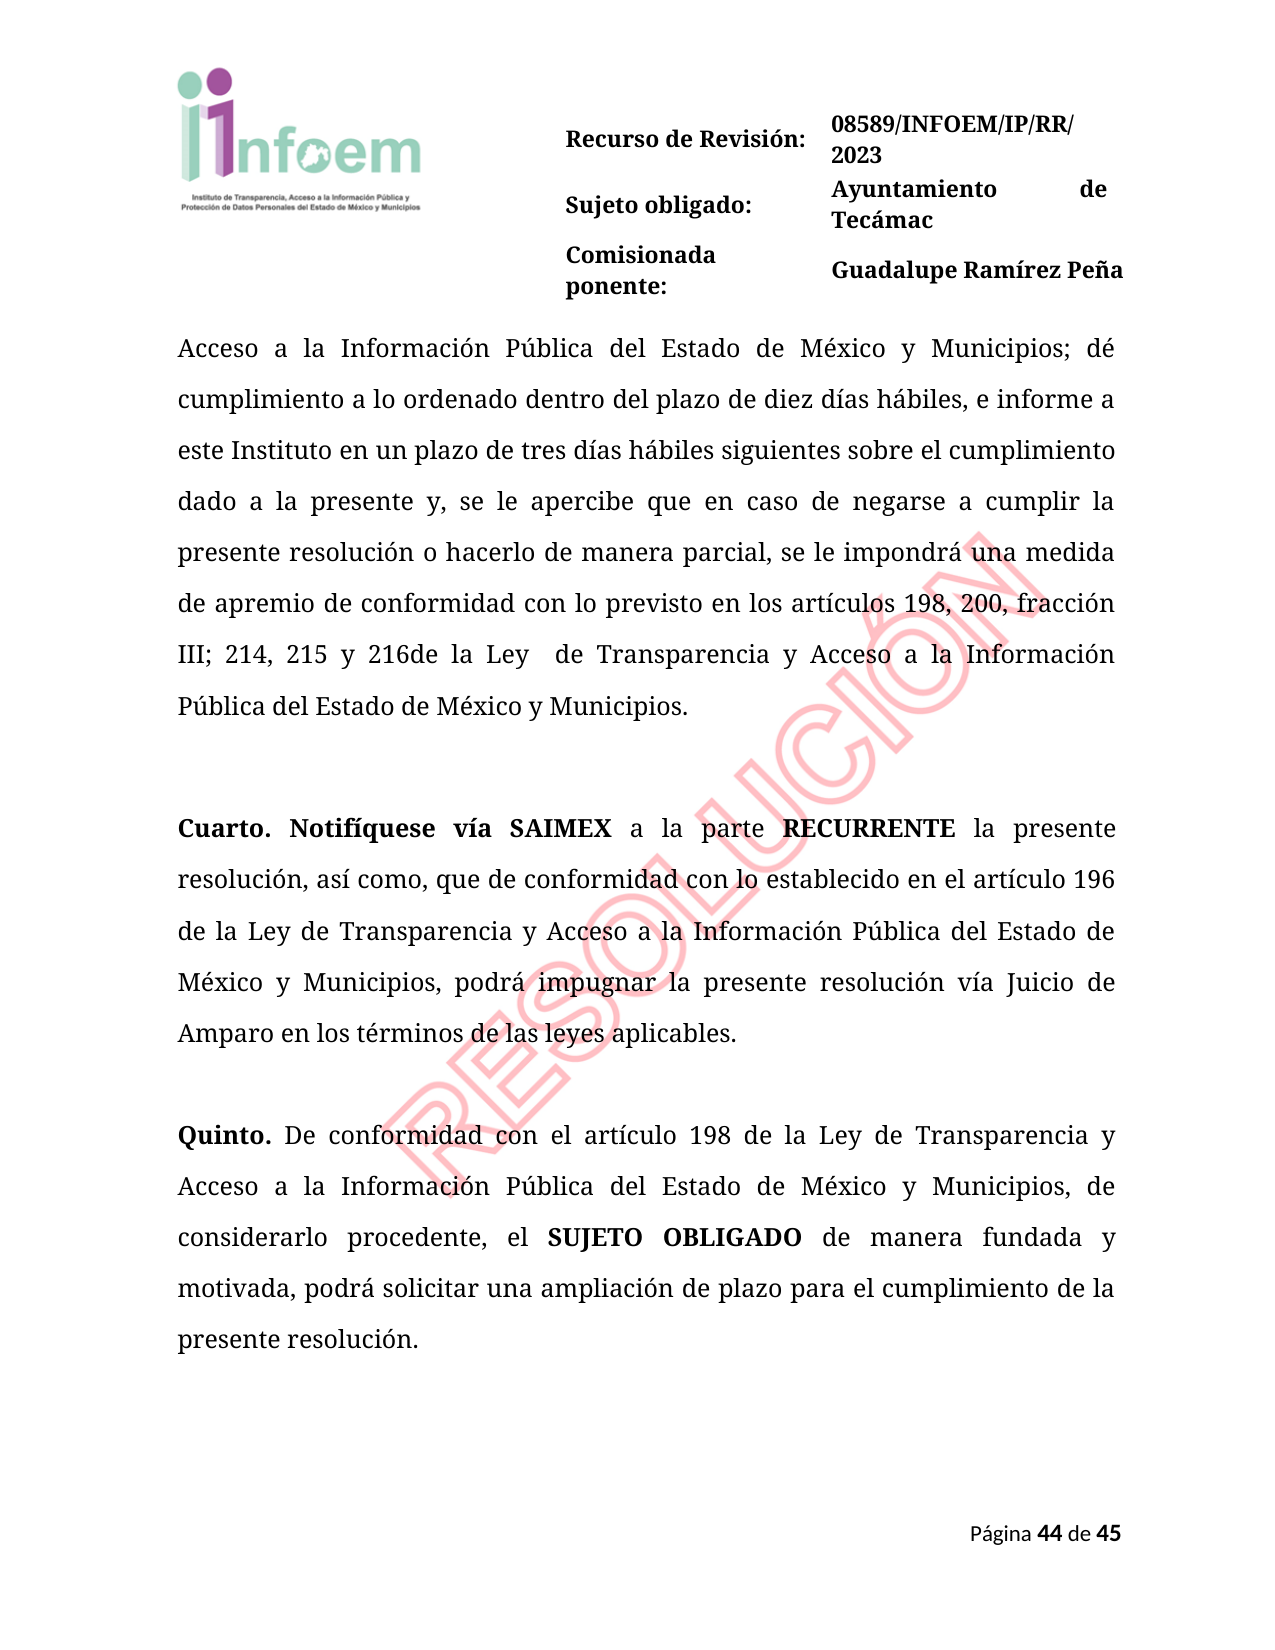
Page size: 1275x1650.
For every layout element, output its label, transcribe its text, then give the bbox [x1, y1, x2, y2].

text Cuarto. Notifíquese vía SAIMEX a la parte RECURRENTE la presente resolución, así como, que de conformidad con lo establecido en el artículo 196 de la Ley de Transparencia y Acceso a la Información Pública del Estado de México y Municipios, podrá impugnar la presente resolución vía Juicio de Amparo en los términos de las leyes aplicables. [177, 811, 1116, 1049]
text Quinto. De conformidad con el artículo 198 de la Ley de Transparencia y Acceso a la Información Pública del Estado de México y Municipios, de considerarlo procedente, el SUJETO OBLIGADO de manera fundada y motivada, podrá solicitar una ampliación de plazo para el cumplimiento de la presente resolución. [177, 1117, 1116, 1356]
picture [57, 7, 1275, 1650]
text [177, 331, 1116, 722]
